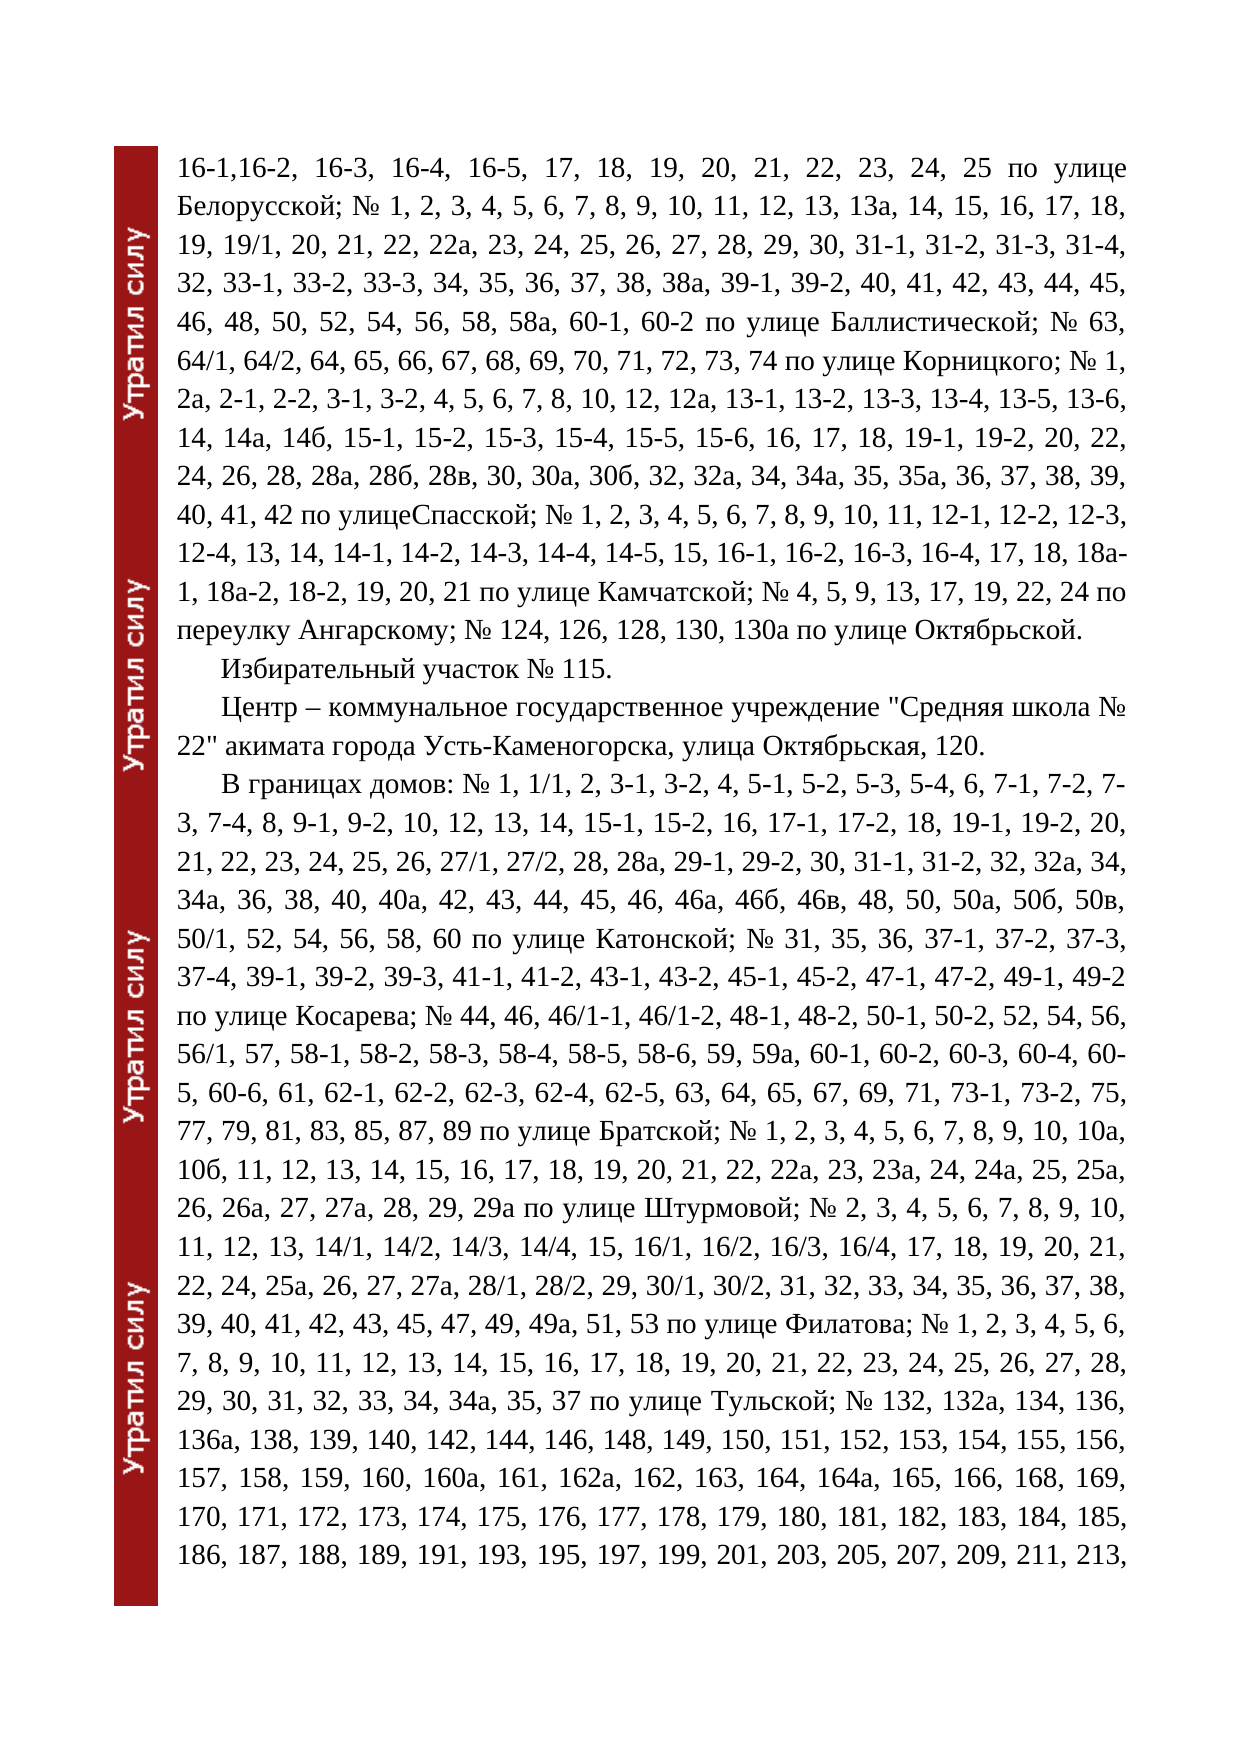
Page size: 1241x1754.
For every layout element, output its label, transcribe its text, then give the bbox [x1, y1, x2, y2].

picture [114, 1571, 158, 1606]
text Центр – коммунальное государственное учреждение "Средняя школа № 22" акимата города Усть-Каменогорска, улица Октябрьская, 120. [112, 689, 1128, 762]
text Избирательный участок № 115. [112, 651, 1128, 684]
picture [114, 146, 158, 150]
picture [114, 762, 158, 767]
picture [114, 684, 158, 689]
picture [114, 646, 158, 651]
